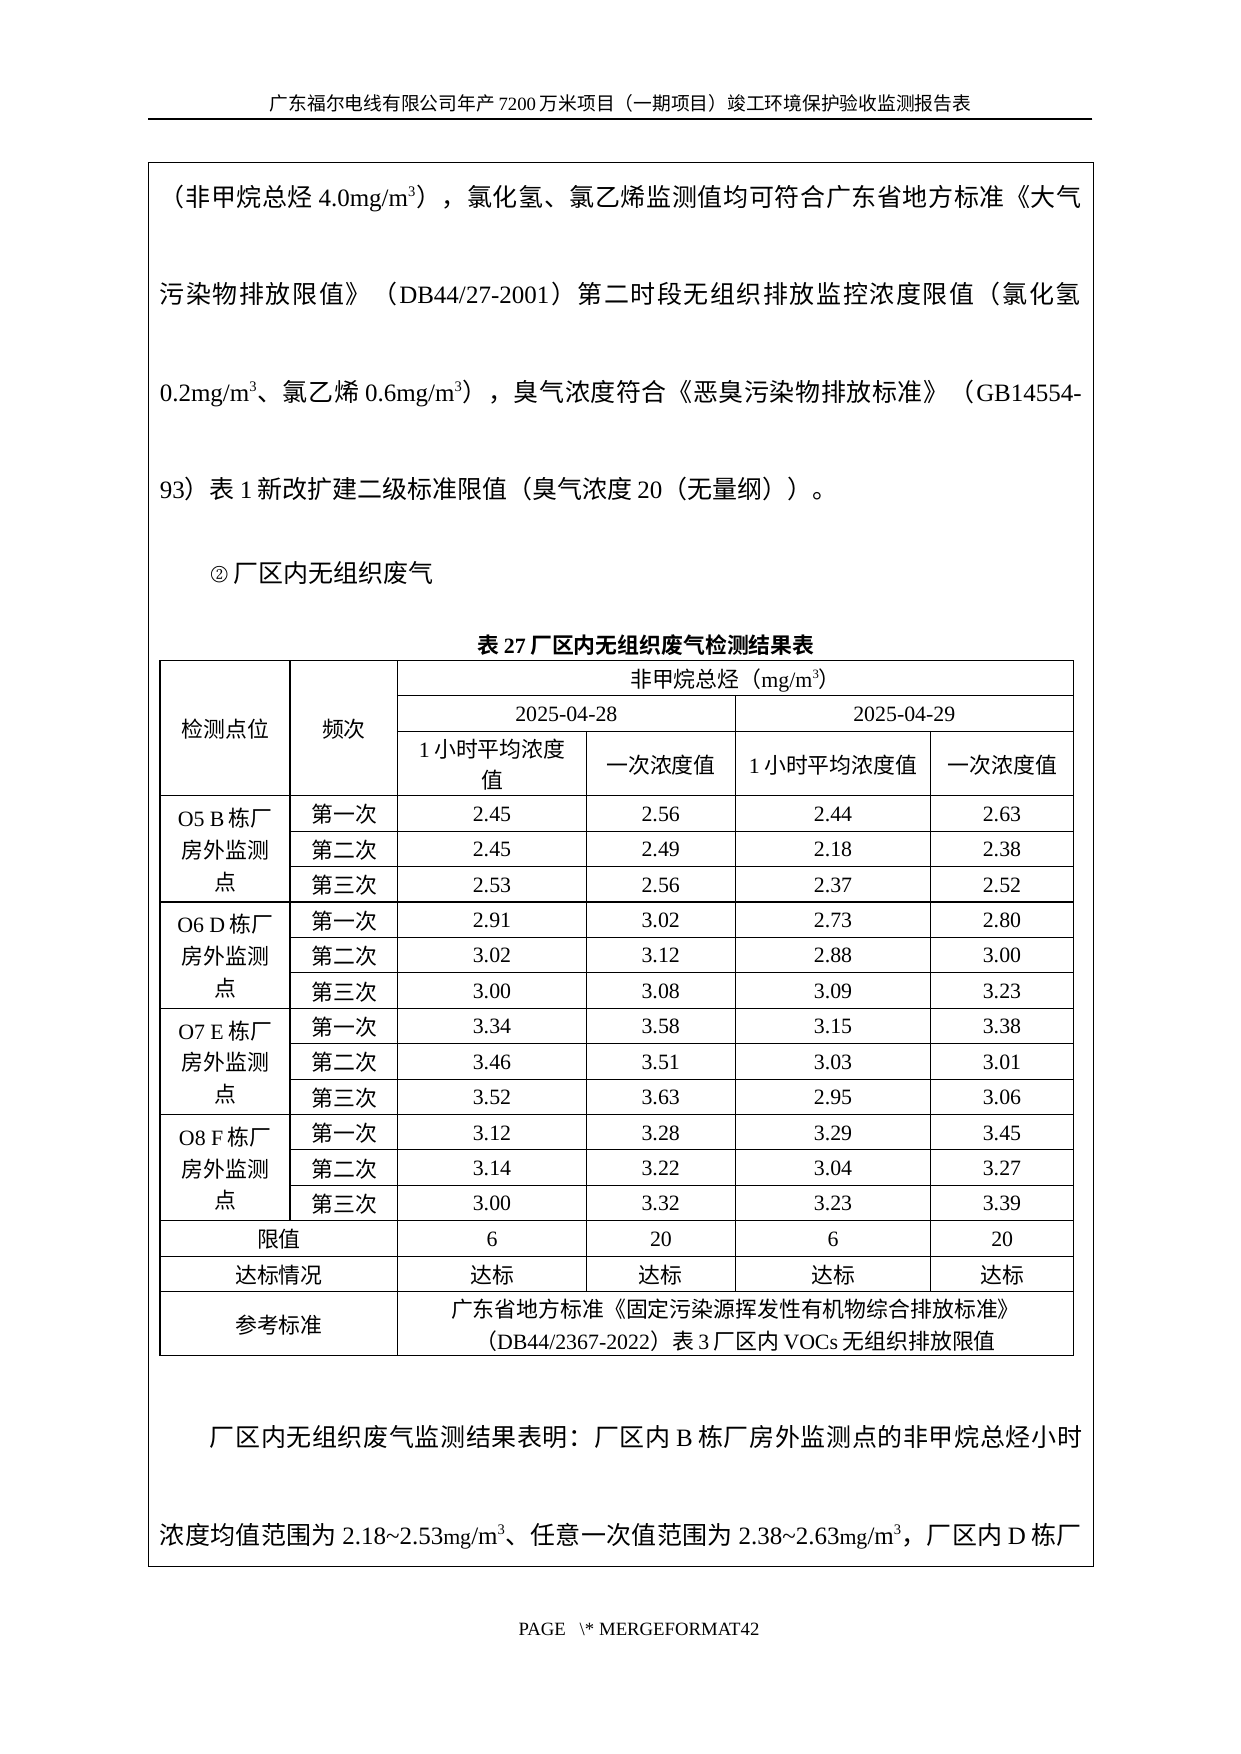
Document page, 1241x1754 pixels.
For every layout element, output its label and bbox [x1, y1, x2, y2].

table_cell [149, 163, 1093, 1566]
